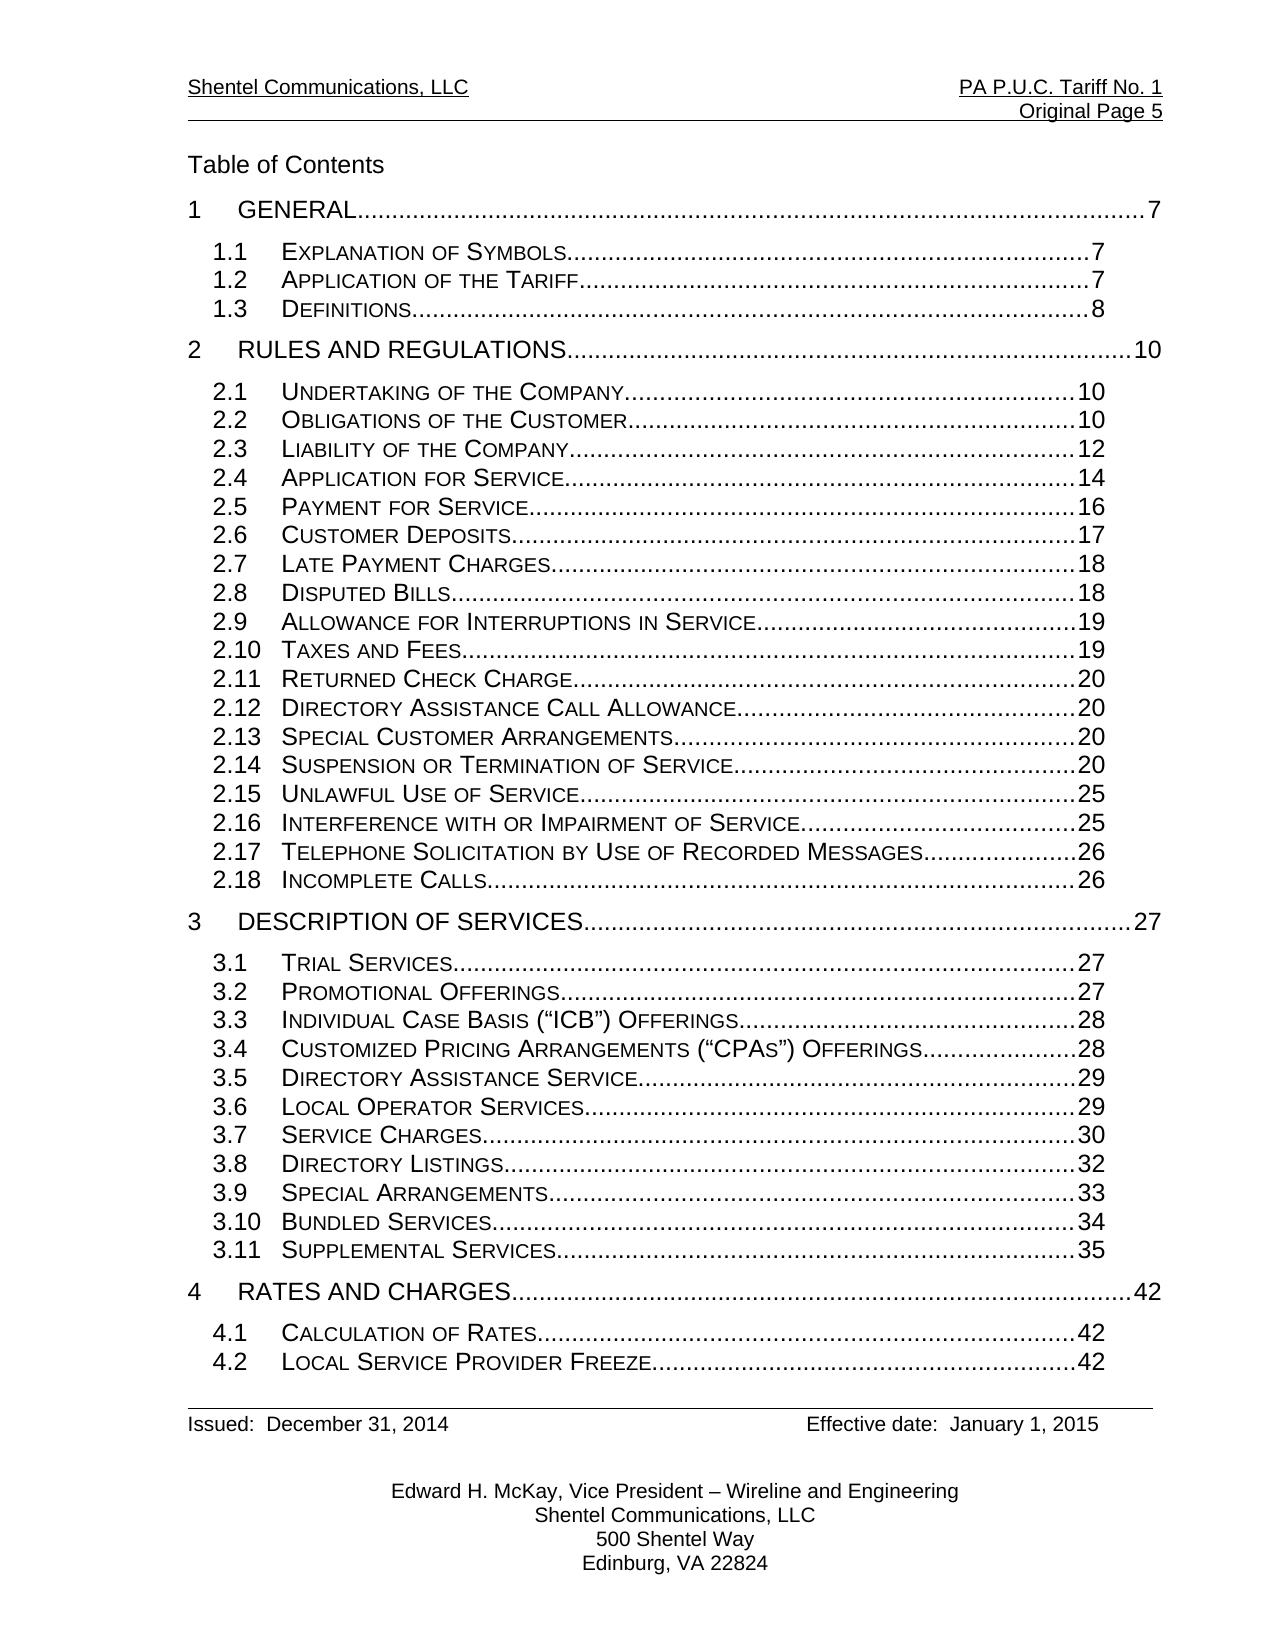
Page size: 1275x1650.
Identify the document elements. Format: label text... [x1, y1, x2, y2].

text 3.3 Individual Case Basis (“ICB”) Offerings 28 [212, 1006, 1162, 1034]
text 2.7 Late Payment Charges 18 [212, 549, 1162, 578]
text 2.17 Telephone Solicitation by Use of Recorded Messages 26 [212, 837, 1162, 866]
text 2 RULES AND REGULATIONS 10 [187, 336, 1162, 364]
text 2.14 Suspension or Termination of Service 20 [212, 751, 1162, 779]
text 3.8 Directory Listings 32 [212, 1149, 1162, 1178]
text 4 RATES AND CHARGES 42 [187, 1277, 1162, 1306]
text 3.10 Bundled Services 34 [212, 1207, 1162, 1236]
text 1 GENERAL 7 [187, 196, 1162, 224]
text 3.9 Special Arrangements 33 [212, 1178, 1162, 1207]
text 1.1 Explanation of Symbols 7 [212, 237, 1162, 266]
text 2.12 Directory Assistance Call Allowance 20 [212, 693, 1162, 722]
text 2.3 Liability of the Company 12 [212, 434, 1162, 463]
text 3.1 Trial Services 27 [212, 948, 1162, 977]
text 2.11 Returned Check Charge 20 [212, 664, 1162, 693]
text 2.10 Taxes and Fees 19 [212, 636, 1162, 664]
text 2.13 Special Customer Arrangements 20 [212, 722, 1162, 751]
text 2.4 Application for Service 14 [212, 463, 1162, 492]
text 2.16 Interference with or Impairment of Service 25 [212, 808, 1162, 837]
text 2.18 Incomplete Calls 26 [212, 866, 1162, 894]
text 3.6 Local Operator Services 29 [212, 1092, 1162, 1121]
text 3.4 Customized Pricing Arrangements (“CPAs”) Offerings 28 [212, 1034, 1162, 1063]
text 2.9 Allowance for Interruptions in Service 19 [212, 607, 1162, 636]
text 3.11 Supplemental Services 35 [212, 1236, 1162, 1264]
text 2.5 Payment for Service 16 [212, 492, 1162, 521]
text 4.2 Local Service Provider Freeze 42 [212, 1347, 1162, 1376]
text 3.7 Service Charges 30 [212, 1121, 1162, 1149]
text 2.15 Unlawful Use of Service 25 [212, 779, 1162, 808]
text 3 DESCRIPTION OF SERVICES 27 [187, 907, 1162, 936]
text 2.1 Undertaking of the Company 10 [212, 377, 1162, 406]
text 2.8 Disputed Bills 18 [212, 578, 1162, 607]
text 1.2 Application of the Tariff 7 [212, 266, 1162, 294]
text 2.2 Obligations of the Customer 10 [212, 406, 1162, 434]
text 2.6 Customer Deposits 17 [212, 521, 1162, 549]
text 1.3 Definitions 8 [212, 294, 1162, 323]
subtitle Table of Contents [187, 150, 1162, 179]
text 4.1 Calculation of Rates 42 [212, 1318, 1162, 1347]
text 3.2 Promotional Offerings 27 [212, 977, 1162, 1006]
text 3.5 Directory Assistance Service 29 [212, 1063, 1162, 1092]
